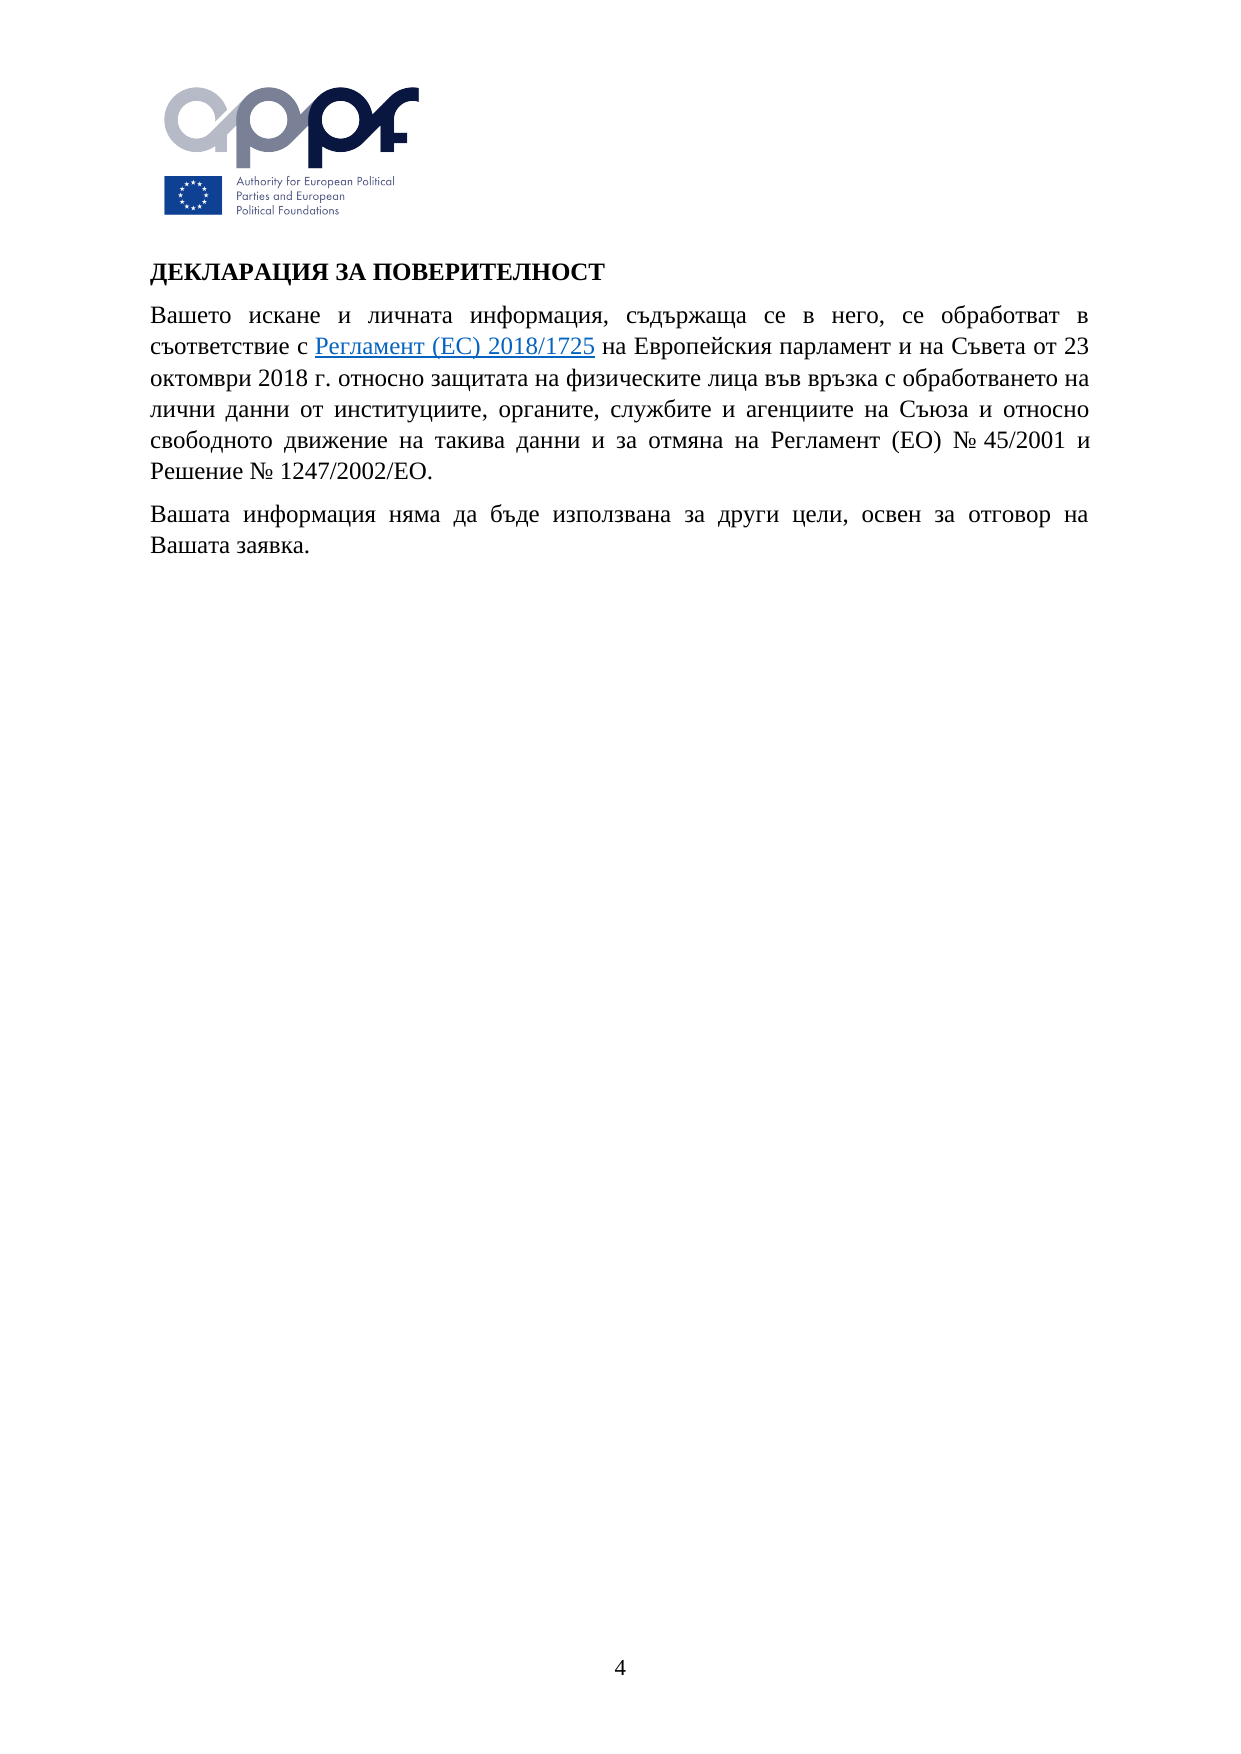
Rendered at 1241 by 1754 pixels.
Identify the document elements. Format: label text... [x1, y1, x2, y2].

text Вашето искане и личната информация, съдържаща се в него, се обработват в съответствие с Регламент (ЕС) 2018/1725 на Европейския парламент и на Съвета от 23 октомври 2018 г. относно защитата на физическите лица във връзка с обработването на лични данни от институциите, органите, службите и агенциите на Съюза и относно свободното движение на такива данни и за отмяна на Регламент (ЕО) № 45/2001 и Решение № 1247/2002/ЕО. [150, 300, 1090, 484]
picture [150, 73, 433, 229]
text ДЕКЛАРАЦИЯ ЗА ПОВЕРИТЕЛНОСТ [150, 257, 1090, 286]
text Вашата информация няма да бъде използвана за други цели, освен за отговор на Вашата заявка. [150, 499, 1090, 559]
